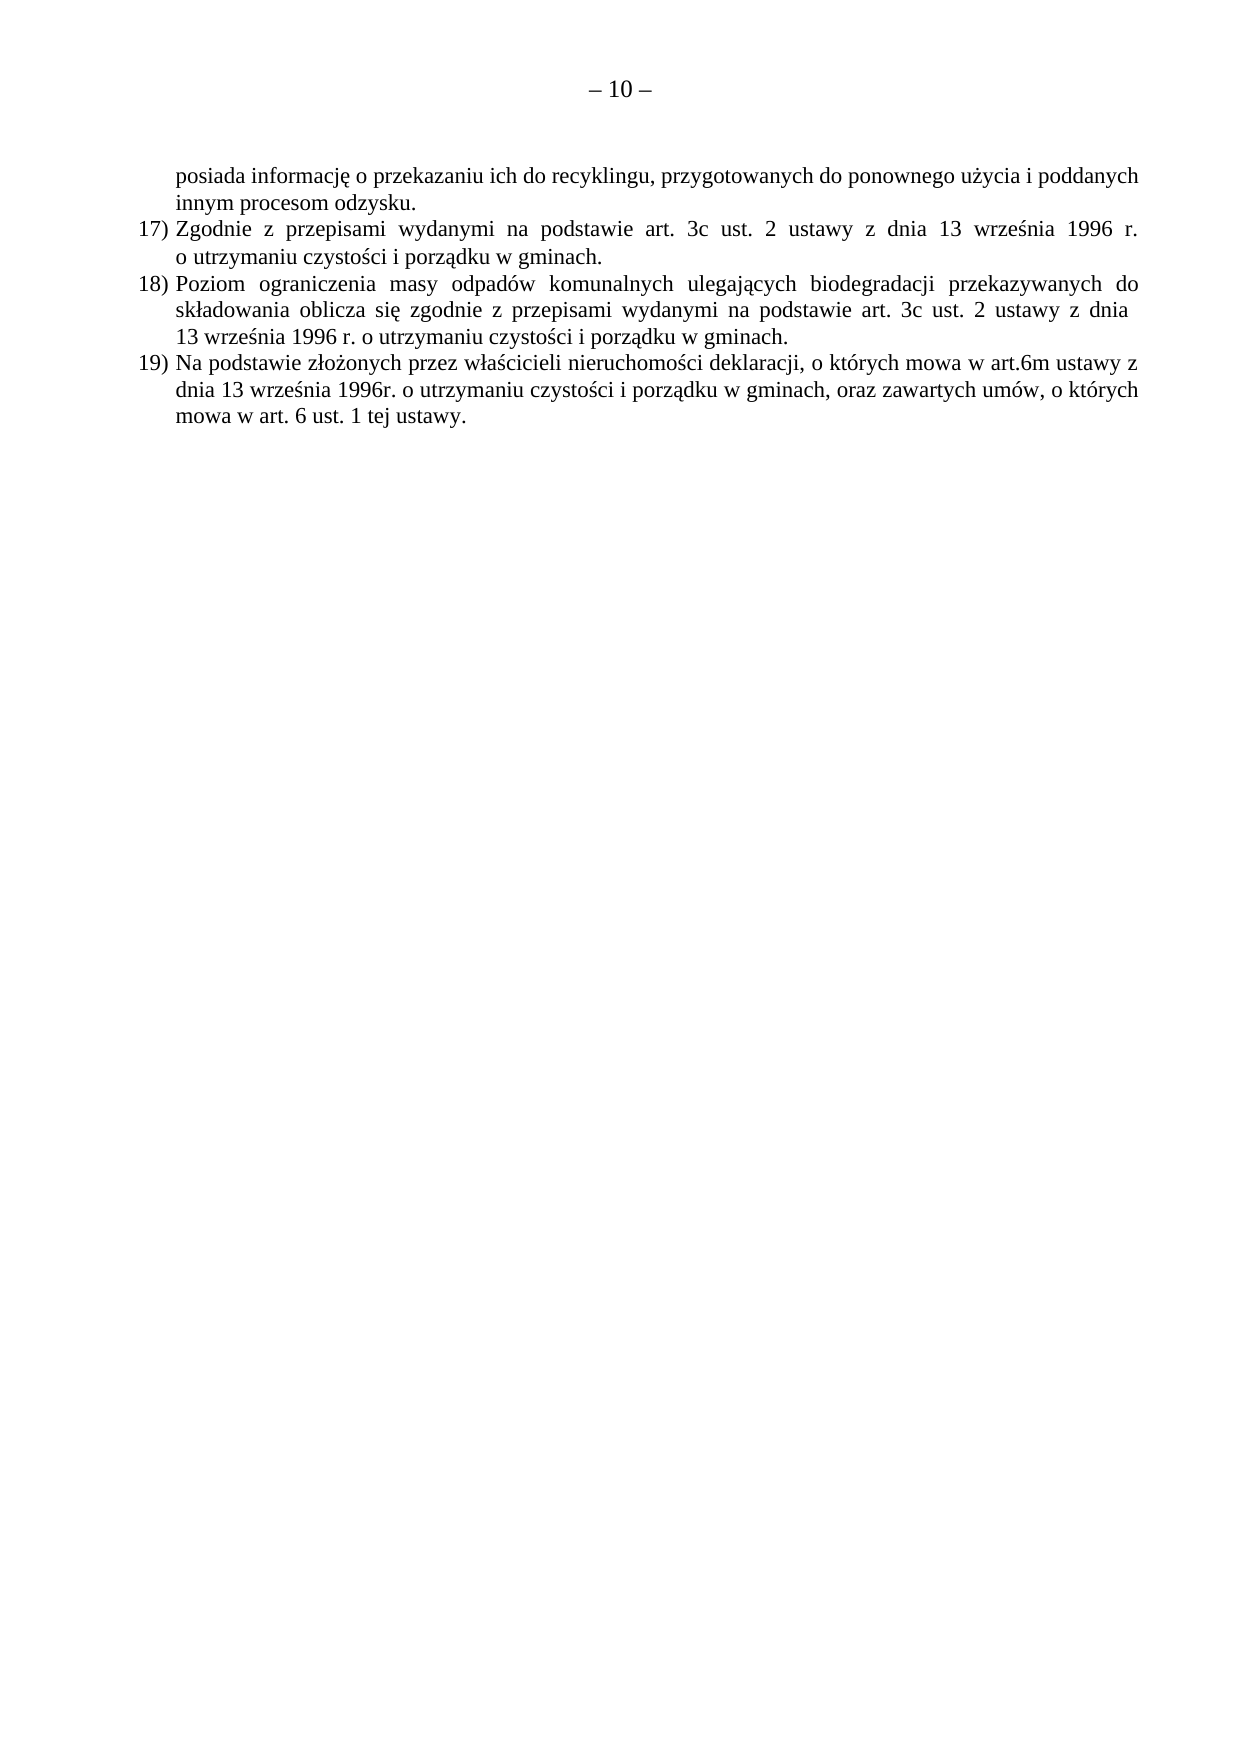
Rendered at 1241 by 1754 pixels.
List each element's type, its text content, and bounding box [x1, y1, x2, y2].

list Zgodnie z przepisami wydanymi na podstawie art. 3c ust. 2 ustawy z dnia 13 września 1996 r. o utrzymaniu czystości i porządku w gminach. [138, 215, 1140, 270]
list Poziom ograniczenia masy odpadów komunalnych ulegających biodegradacji przekazywanych do składowania oblicza się zgodnie z przepisami wydanymi na podstawie art. 3c ust. 2 ustawy z dnia 13 września 1996 r. o utrzymaniu czystości i porządku w gminach. [138, 270, 1140, 349]
list Na podstawie złożonych przez właścicieli nieruchomości deklaracji, o których mowa w art.6m ustawy z dnia 13 września 1996r. o utrzymaniu czystości i porządku w gminach, oraz zawartych umów, o których mowa w art. 6 ust. 1 tej ustawy. [138, 349, 1140, 428]
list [138, 162, 1140, 215]
